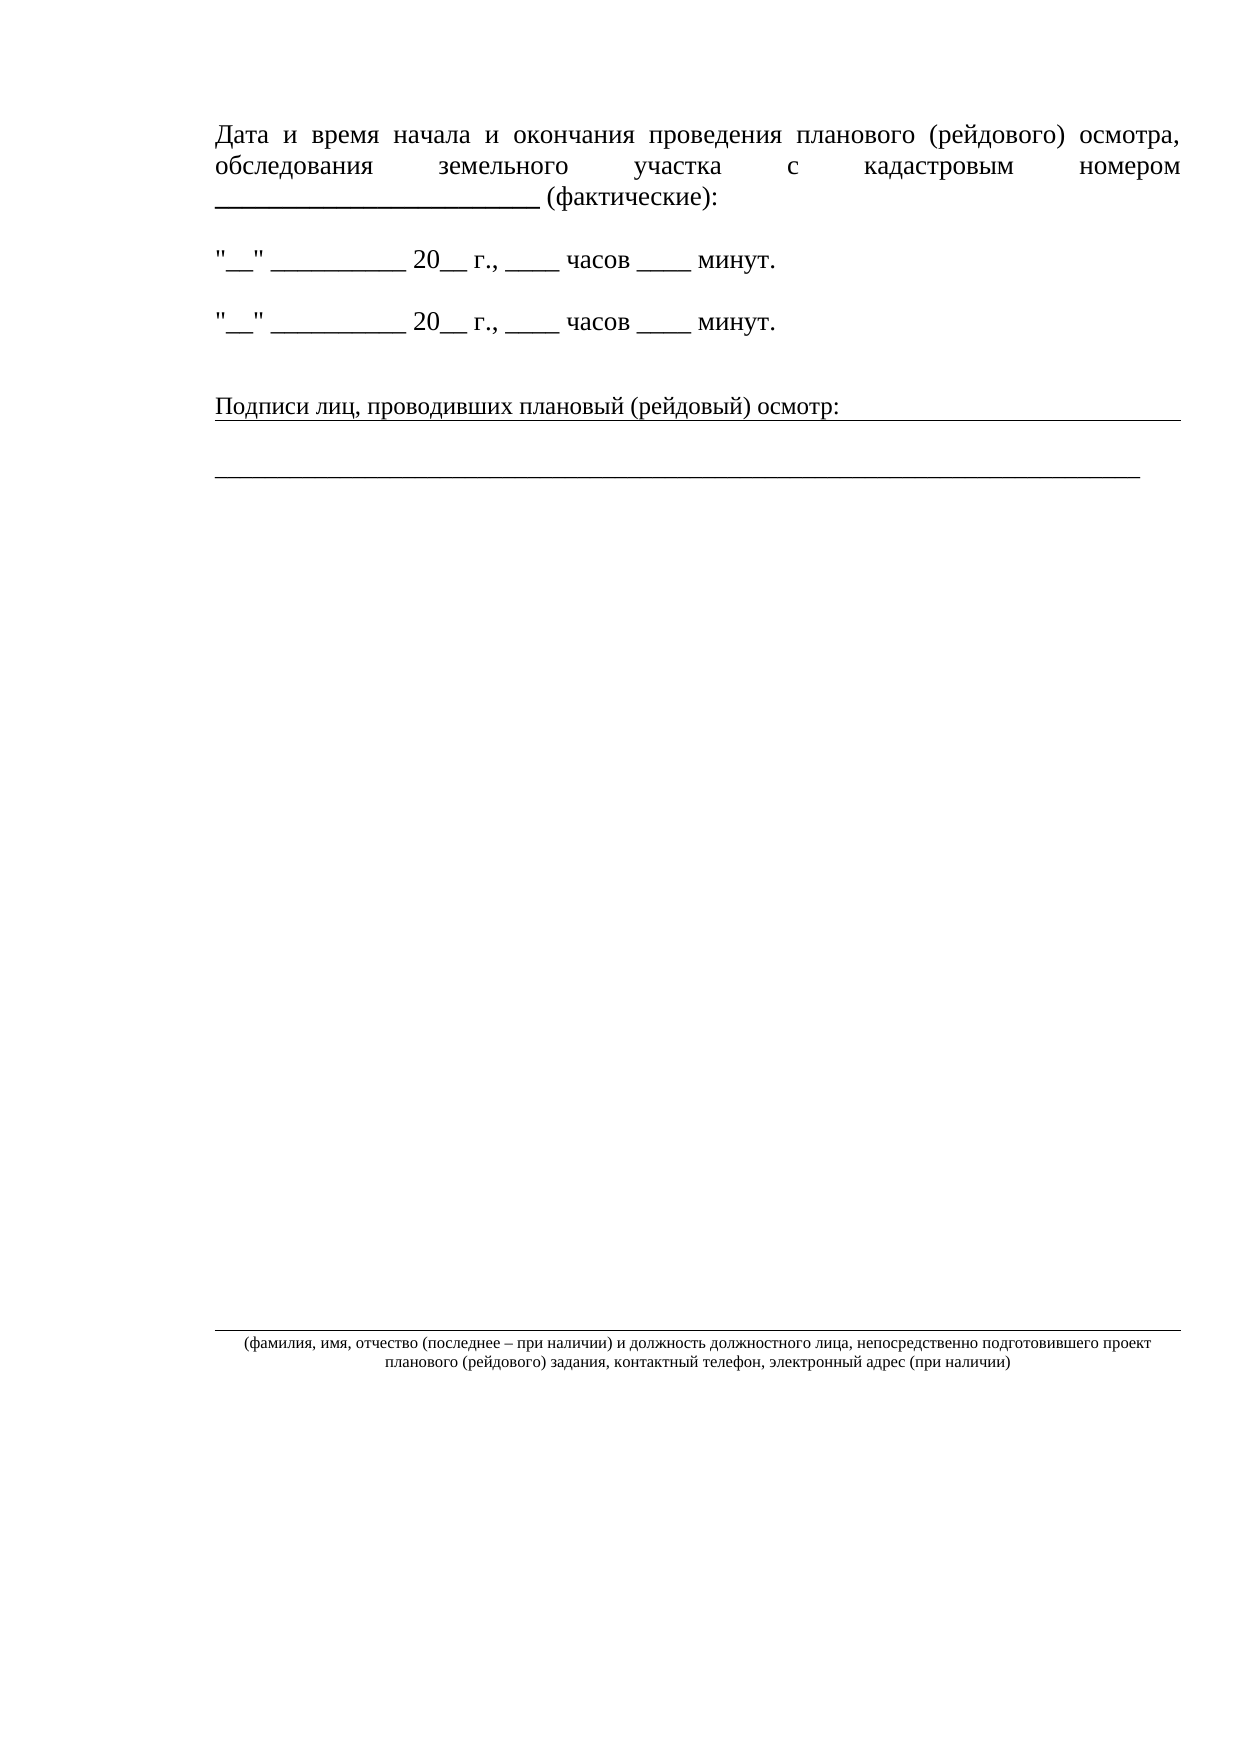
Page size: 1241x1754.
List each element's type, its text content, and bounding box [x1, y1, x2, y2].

text "__" __________ 20__ г., ____ часов ____ минут. [215, 243, 1181, 274]
text (фамилия, имя, отчество (последнее – при наличии) и должность должностного лица, непосредственно подготовившего проект планового (рейдового) задания, контактный телефон, электронный адрес (при наличии) [215, 1331, 1181, 1371]
text Дата и время начала и окончания проведения планового (рейдового) осмотра, обследования земельного участка с кадастровым номером ________________________ (фактические): [215, 118, 1181, 212]
text "__" __________ 20__ г., ____ часов ____ минут. [215, 305, 1181, 336]
text Подписи лиц, проводивших плановый (рейдовый) осмотр: [215, 391, 1181, 420]
text __________________________________________________________________________ [215, 449, 1181, 481]
